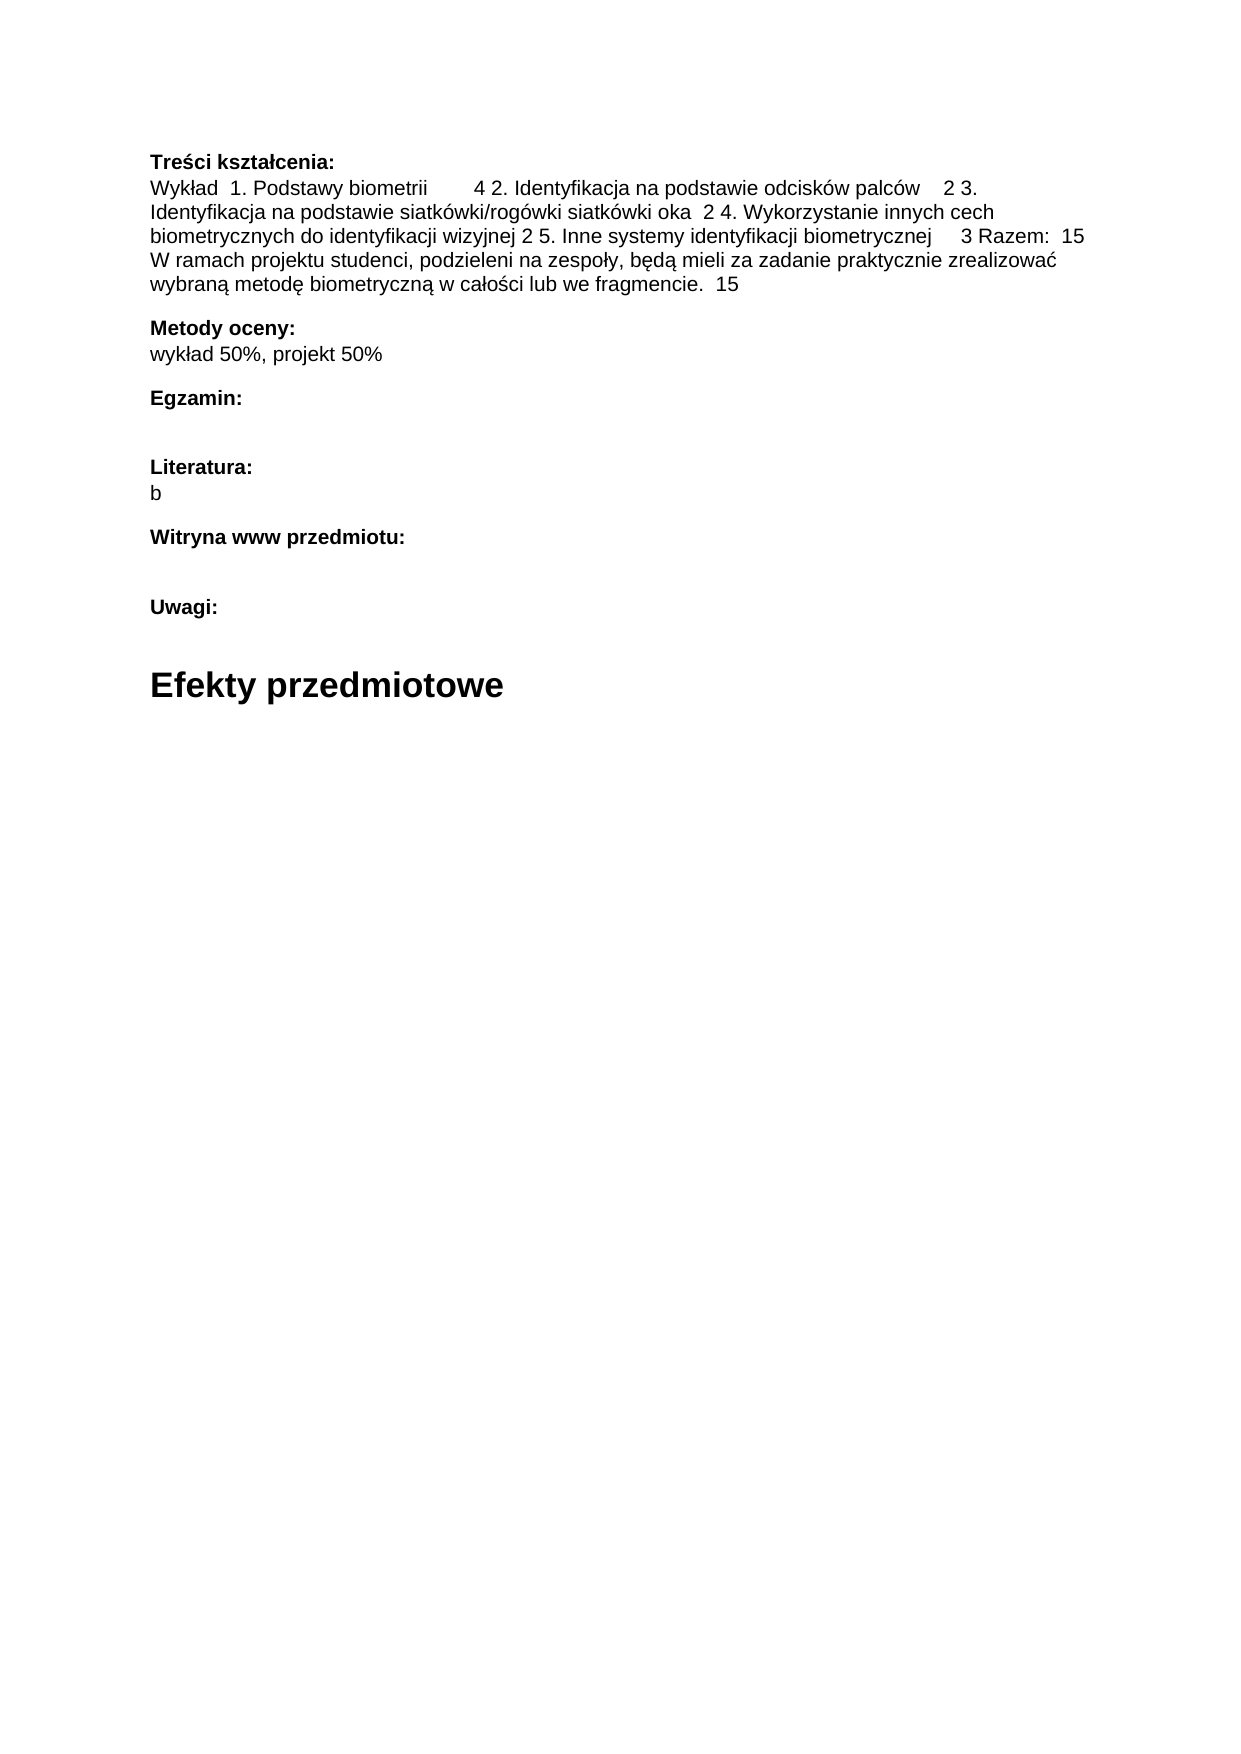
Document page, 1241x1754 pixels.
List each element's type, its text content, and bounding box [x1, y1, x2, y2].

text Literatura: [150, 455, 1090, 479]
text Metody oceny: [150, 316, 1090, 339]
text Egzamin: [150, 385, 1090, 409]
text Witryna www przedmiotu: [150, 525, 1090, 549]
text Treści kształcenia: [150, 150, 1090, 174]
text wykład 50%, projekt 50% [150, 342, 1090, 366]
subtitle Efekty przedmiotowe [150, 664, 1090, 705]
text Uwagi: [150, 595, 1090, 619]
text b [150, 481, 1090, 505]
text Wykład 1. Podstawy biometrii 4 2. Identyfikacja na podstawie odcisków palców 2 3. Identyfikacja na podstawie siatkówki/rogówki siatkówki oka 2 4. Wykorzystanie innych cech biometrycznych do identyfikacji wizyjnej 2 5. Inne systemy identyfikacji biometrycznej 3 Razem: 15 W ramach projektu studenci, podzieleni na zespoły, będą mieli za zadanie praktycznie zrealizować wybraną metodę biometryczną w całości lub we fragmencie. 15 [150, 176, 1090, 296]
